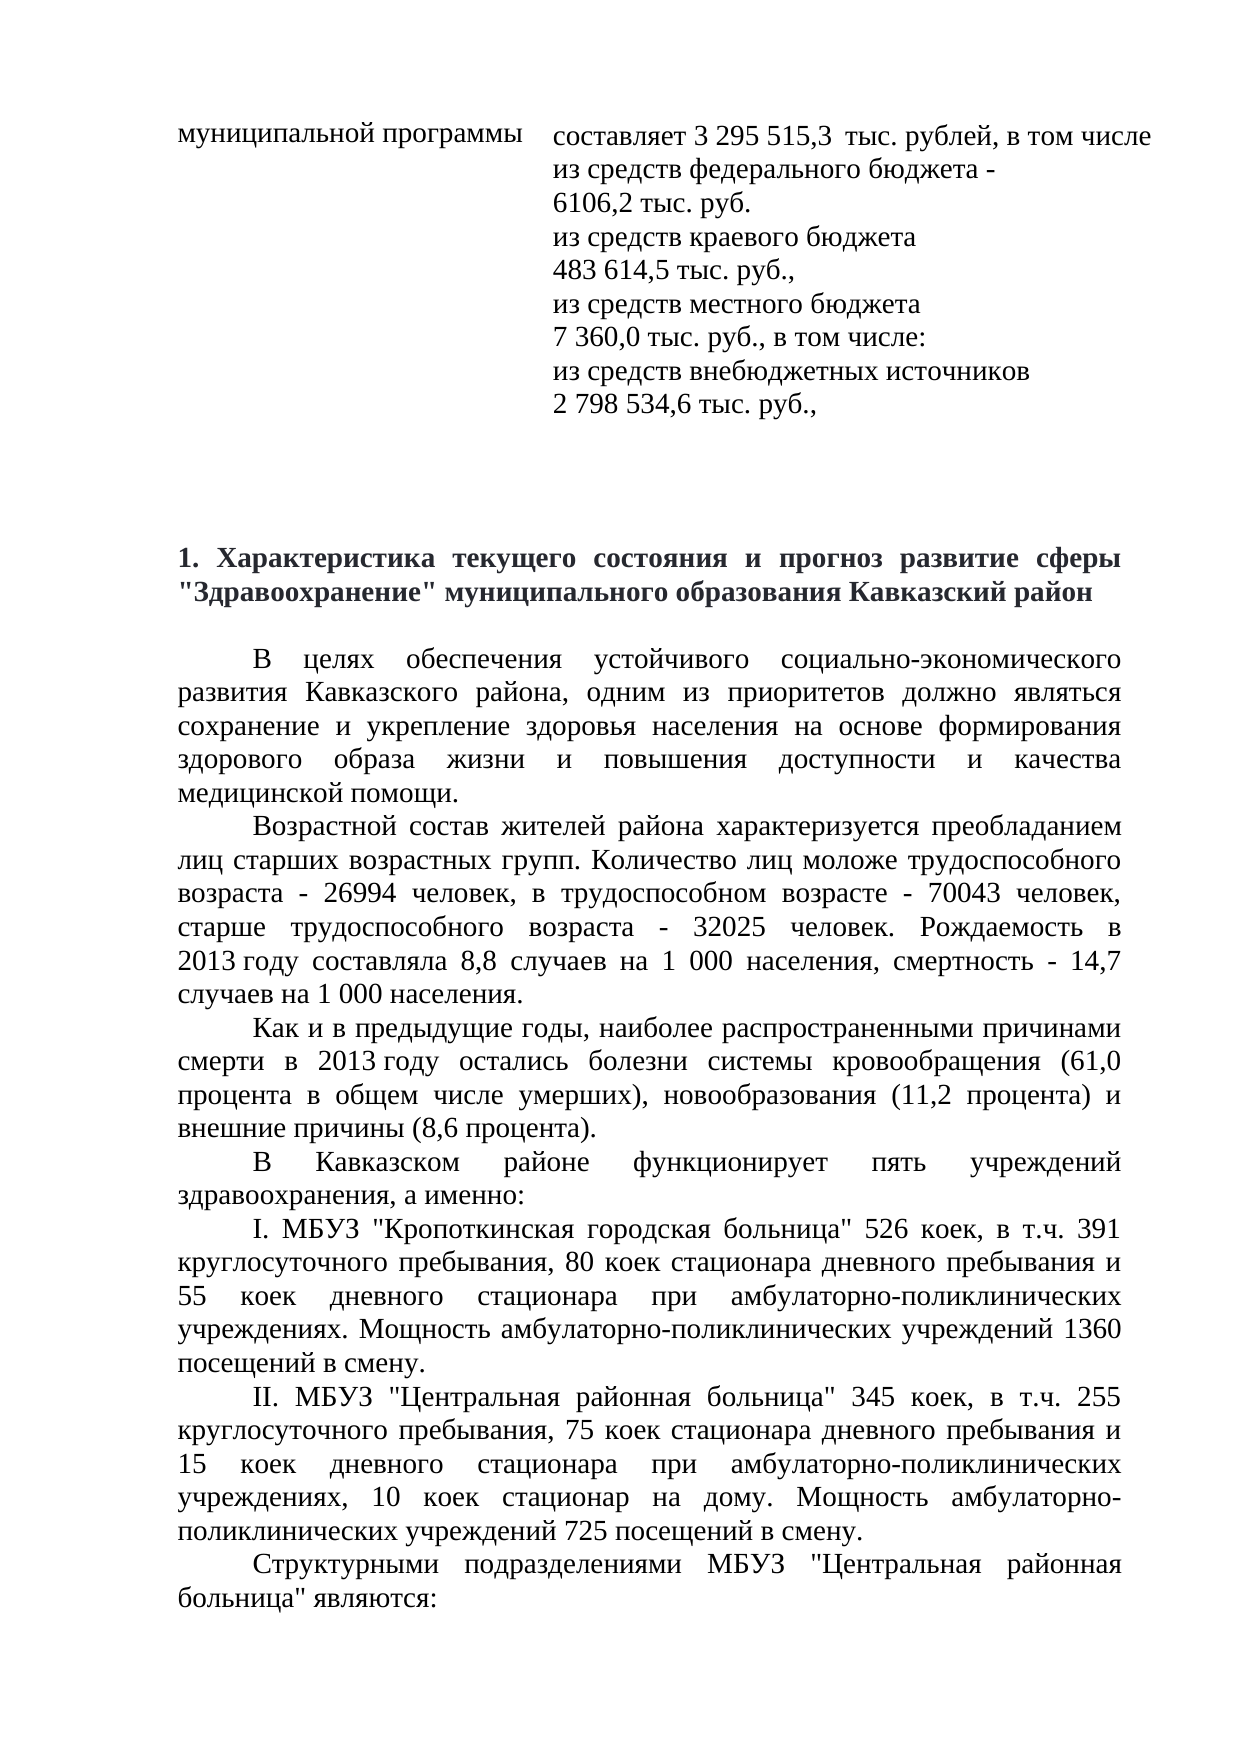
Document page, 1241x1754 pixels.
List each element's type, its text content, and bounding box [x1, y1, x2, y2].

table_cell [541, 118, 1185, 487]
text Возрастной состав жителей района характеризуется преобладанием лиц старших возрастных групп. Количество лиц моложе трудоспособного возраста - 26994 человек, в трудоспособном возрасте - 70043 человек, старше трудоспособного возраста - 32025 человек. Рождаемость в 2013 году составляла 8,8 случаев на 1 000 населения, смертность - 14,7 случаев на 1 000 населения. [177, 808, 1122, 1010]
text I. МБУЗ "Кропоткинская городская больница" 526 коек, в т.ч. 391 круглосуточного пребывания, 80 коек стационара дневного пребывания и 55 коек дневного стационара при амбулаторно-поликлинических учреждениях. Мощность амбулаторно-поликлинических учреждений 1360 посещений в смену. [177, 1211, 1122, 1379]
text В целях обеспечения устойчивого социально-экономического развития Кавказского района, одним из приоритетов должно являться сохранение и укрепление здоровья населения на основе формирования здорового образа жизни и повышения доступности и качества медицинской помощи. [177, 641, 1122, 808]
text 1. Характеристика текущего состояния и прогноз развитие сферы "Здравоохранение" муниципального образования Кавказский район [177, 540, 1122, 607]
text II. МБУЗ "Центральная районная больница" 345 коек, в т.ч. 255 круглосуточного пребывания, 75 коек стационара дневного пребывания и 15 коек дневного стационара при амбулаторно-поликлинических учреждениях, 10 коек стационар на дому. Мощность амбулаторно-поликлинических учреждений 725 посещений в смену. [177, 1379, 1122, 1546]
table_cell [166, 118, 541, 487]
text В Кавказском районе функционирует пять учреждений здравоохранения, а именно: [177, 1144, 1122, 1211]
text Структурными подразделениями МБУЗ "Центральная районная больница" являются: [177, 1546, 1122, 1613]
text Как и в предыдущие годы, наиболее распространенными причинами смерти в 2013 году остались болезни системы кровообращения (61,0 процента в общем числе умерших), новообразования (11,2 процента) и внешние причины (8,6 процента). [177, 1010, 1122, 1144]
